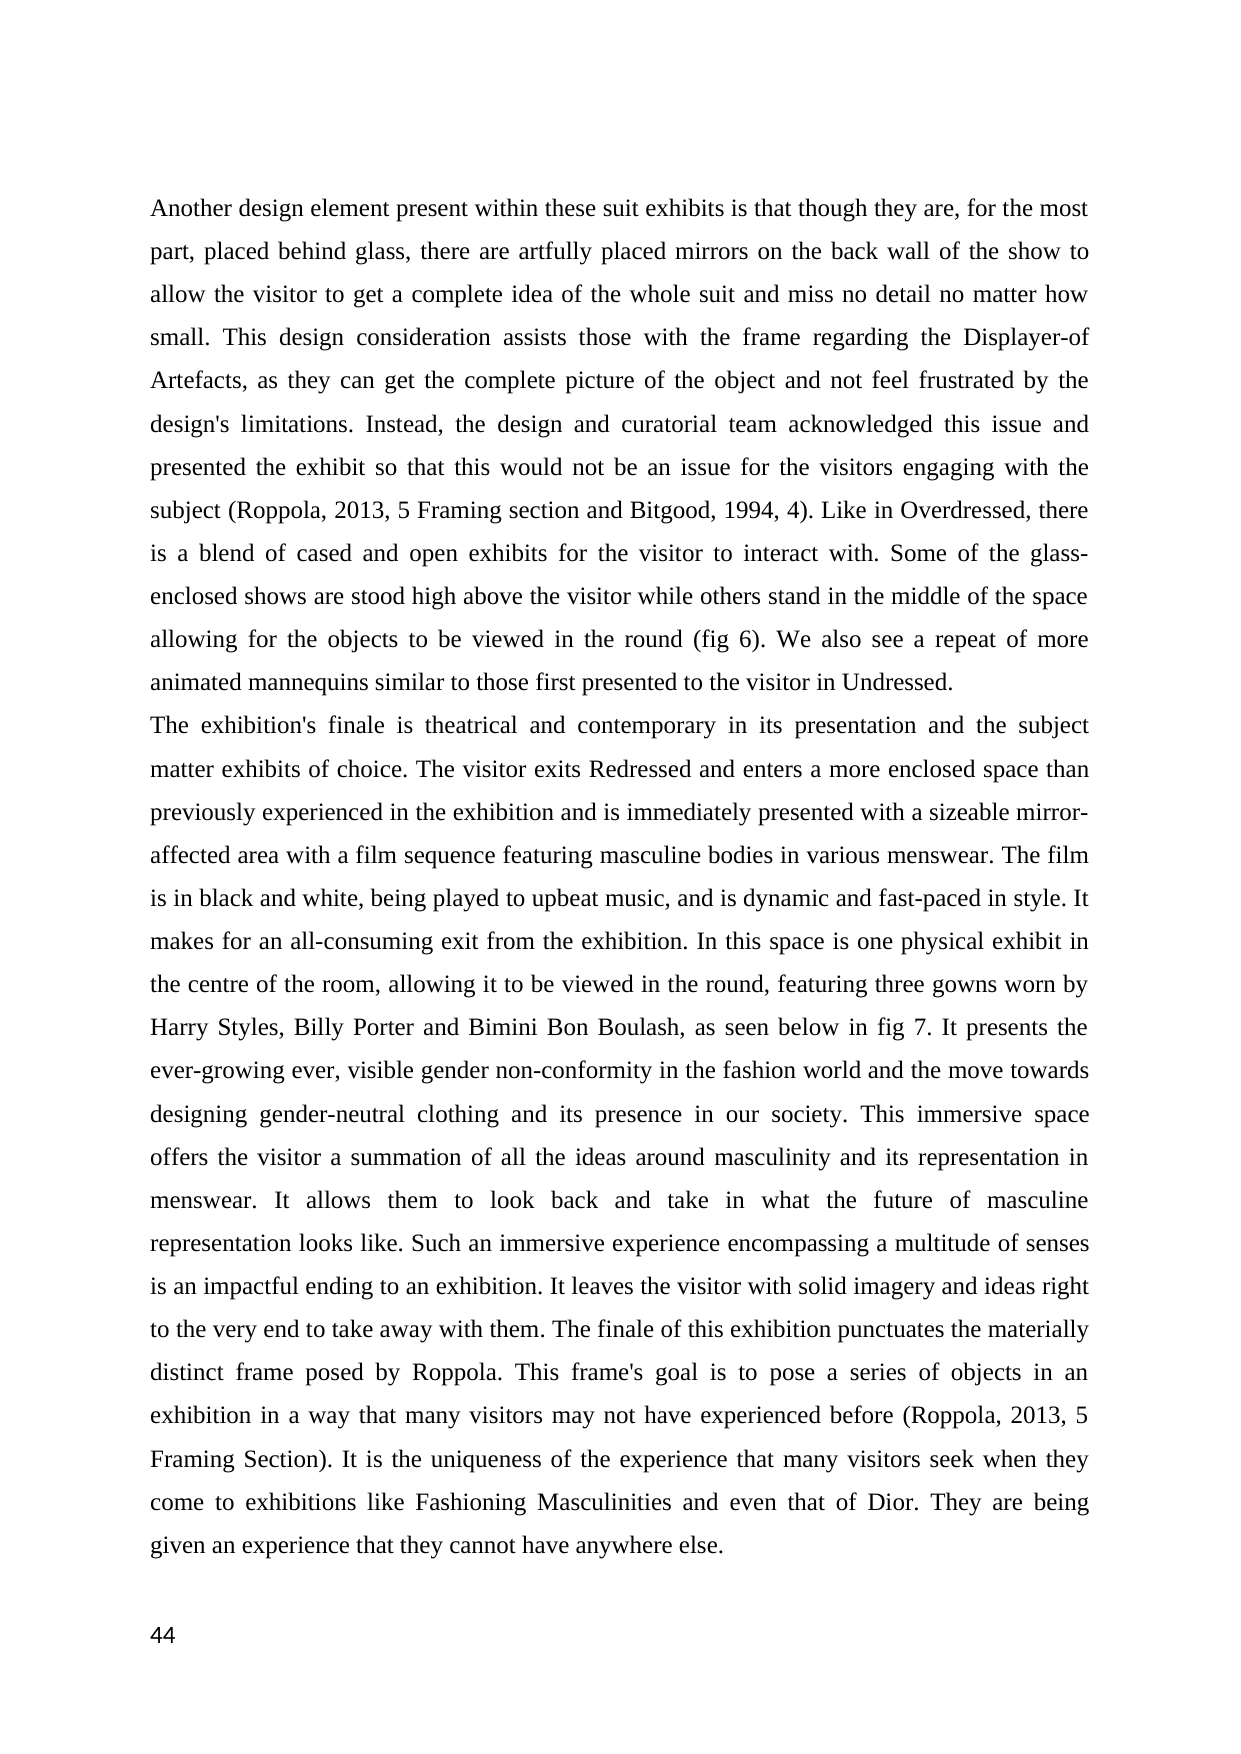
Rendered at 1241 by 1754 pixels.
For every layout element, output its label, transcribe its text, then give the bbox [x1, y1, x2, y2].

text Another design element present within these suit exhibits is that though they are, for the most part, placed behind glass, there are artfully placed mirrors on the back wall of the show to allow the visitor to get a complete idea of the whole suit and miss no detail no matter how small. This design consideration assists those with the frame regarding the Displayer-of Artefacts, as they can get the complete picture of the object and not feel frustrated by the design's limitations. Instead, the design and curatorial team acknowledged this issue and presented the exhibit so that this would not be an issue for the visitors engaging with the subject (Roppola, 2013, 5 Framing section and Bitgood, 1994, 4). Like in Overdressed, there is a blend of cased and open exhibits for the visitor to interact with. Some of the glass-enclosed shows are stood high above the visitor while others stand in the middle of the space allowing for the objects to be viewed in the round (fig 6). We also see a repeat of more animated mannequins similar to those first presented to the visitor in Undressed. [150, 193, 1090, 696]
text The exhibition's finale is theatrical and contemporary in its presentation and the subject matter exhibits of choice. The visitor exits Redressed and enters a more enclosed space than previously experienced in the exhibition and is immediately presented with a sizeable mirror-affected area with a film sequence featuring masculine bodies in various menswear. The film is in black and white, being played to upbeat music, and is dynamic and fast-paced in style. It makes for an all-consuming exit from the exhibition. In this space is one physical exhibit in the centre of the room, allowing it to be viewed in the round, featuring three gowns worn by Harry Styles, Billy Porter and Bimini Bon Boulash, as seen below in fig 7. It presents the ever-growing ever, visible gender non-conformity in the fashion world and the move towards designing gender-neutral clothing and its presence in our society. This immersive space offers the visitor a summation of all the ideas around masculinity and its representation in menswear. It allows them to look back and take in what the future of masculine representation looks like. Such an immersive experience encompassing a multitude of senses is an impactful ending to an exhibition. It leaves the visitor with solid imagery and ideas right to the very end to take away with them. The finale of this exhibition punctuates the materially distinct frame posed by Roppola. This frame's goal is to pose a series of objects in an exhibition in a way that many visitors may not have experienced before (Roppola, 2013, 5 Framing Section). It is the uniqueness of the experience that many visitors seek when they come to exhibitions like Fashioning Masculinities and even that of Dior. They are being given an experience that they cannot have anywhere else. [150, 711, 1090, 1559]
